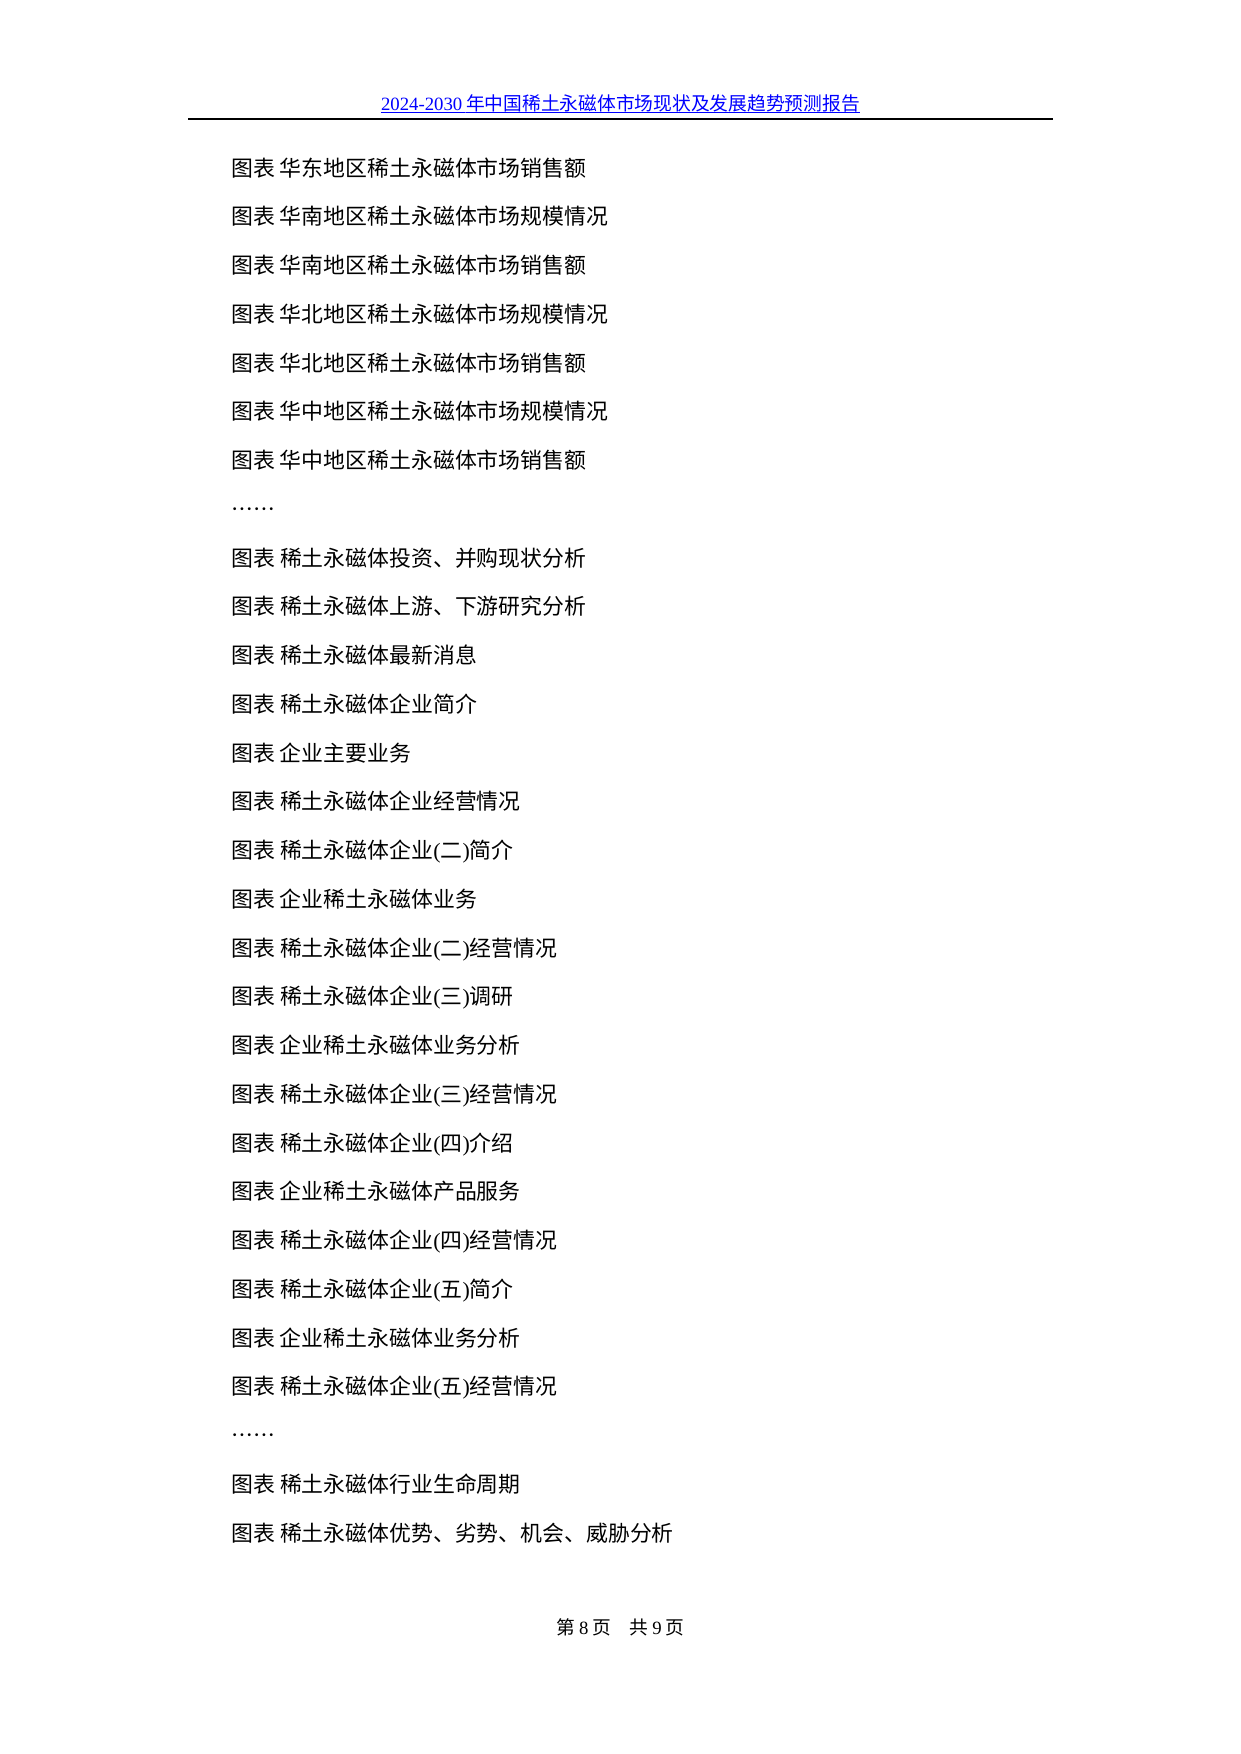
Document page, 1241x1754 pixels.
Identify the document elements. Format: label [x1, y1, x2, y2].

text [187, 150, 1053, 1548]
